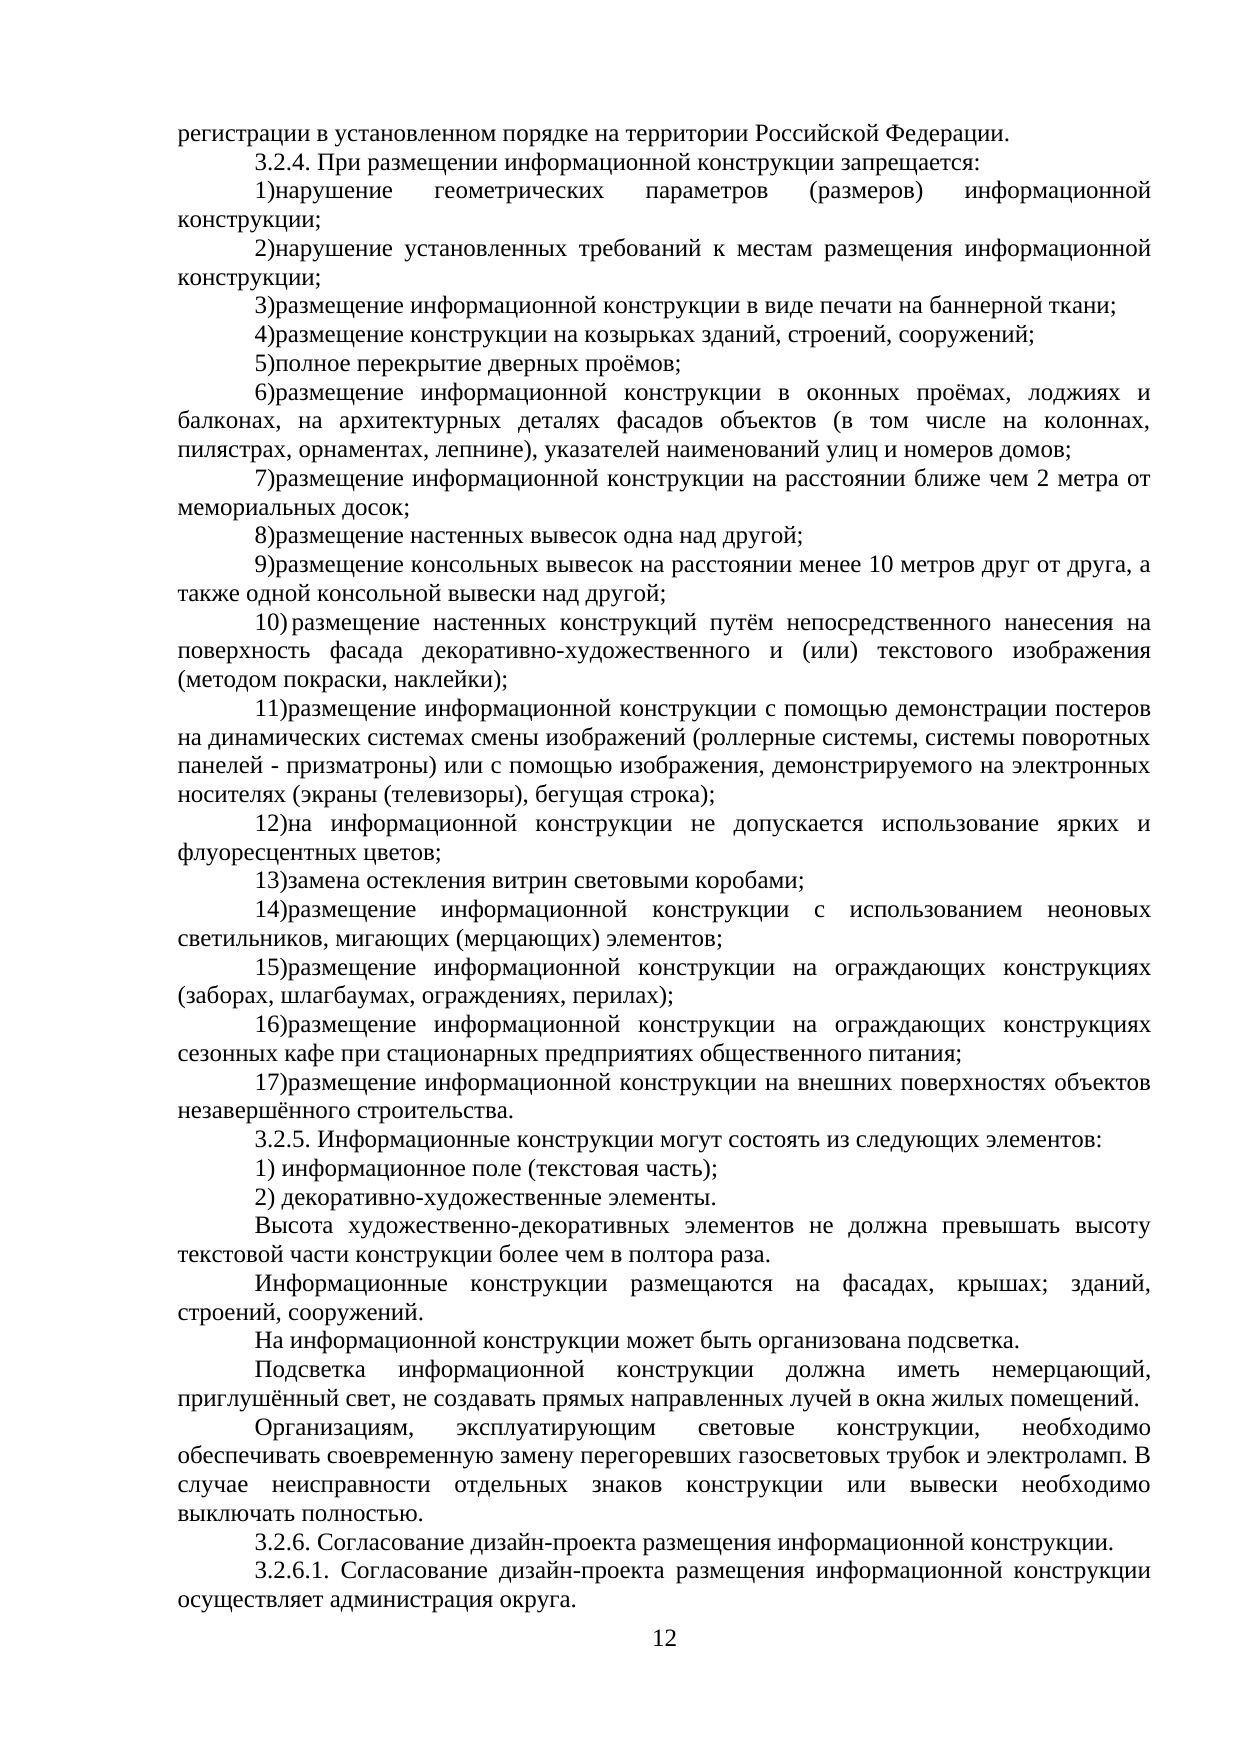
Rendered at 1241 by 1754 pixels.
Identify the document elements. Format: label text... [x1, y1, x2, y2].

text 6)размещение информационной конструкции в оконных проёмах, лоджиях и балконах, на архитектурных деталях фасадов объектов (в том числе на колоннах, пилястрах, орнаментах, лепнине), указателей наименований улиц и номеров домов; [177, 377, 1152, 463]
text 4)размещение конструкции на козырьках зданий, строений, сооружений; [177, 319, 1152, 348]
text 7)размещение информационной конструкции на расстоянии ближе чем 2 метра от мемориальных досок; [177, 463, 1152, 521]
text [177, 118, 1152, 147]
text 13)замена остекления витрин световыми коробами; [177, 866, 1152, 894]
text 5)полное перекрытие дверных проёмов; [177, 348, 1152, 377]
text 3)размещение информационной конструкции в виде печати на баннерной ткани; [177, 291, 1152, 319]
text 1)нарушение геометрических параметров (размеров) информационной конструкции; [177, 176, 1152, 233]
text 3.2.6. Согласование дизайн-проекта размещения информационной конструкции. [177, 1527, 1152, 1556]
text 8)размещение настенных вывесок одна над другой; [177, 521, 1152, 549]
text 12)на информационной конструкции не допускается использование ярких и флуоресцентных цветов; [177, 808, 1152, 866]
text 10) размещение настенных конструкций путём непосредственного нанесения на поверхность фасада декоративно-художественного и (или) текстового изображения (методом покраски, наклейки); [177, 607, 1152, 693]
text 16)размещение информационной конструкции на ограждающих конструкциях сезонных кафе при стационарных предприятиях общественного питания; [177, 1009, 1152, 1067]
text 2)нарушение установленных требований к местам размещения информационной конструкции; [177, 233, 1152, 291]
text 3.2.4. При размещении информационной конструкции запрещается: [254, 147, 1152, 176]
text На информационной конструкции может быть организована подсветка. [177, 1326, 1152, 1354]
text Информационные конструкции размещаются на фасадах, крышах; зданий, строений, сооружений. [177, 1268, 1152, 1326]
text 14)размещение информационной конструкции с использованием неоновых светильников, мигающих (мерцающих) элементов; [177, 894, 1152, 952]
text 11)размещение информационной конструкции с помощью демонстрации постеров на динамических системах смены изображений (роллерные системы, системы поворотных панелей - призматроны) или с помощью изображения, демонстрируемого на электронных носителях (экраны (телевизоры), бегущая строка); [177, 693, 1152, 808]
text Организациям, эксплуатирующим световые конструкции, необходимо обеспечивать своевременную замену перегоревших газосветовых трубок и электроламп. В случае неисправности отдельных знаков конструкции или вывески необходимо выключать полностью. [177, 1412, 1152, 1527]
text 17)размещение информационной конструкции на внешних поверхностях объектов незавершённого строительства. [177, 1067, 1152, 1124]
text 9)размещение консольных вывесок на расстоянии менее 10 метров друг от друга, а также одной консольной вывески над другой; [177, 549, 1152, 607]
text 1) информационное поле (текстовая часть); [177, 1153, 1152, 1182]
text 2) декоративно-художественные элементы. [254, 1182, 1152, 1211]
text 3.2.5. Информационные конструкции могут состоять из следующих элементов: [177, 1124, 1152, 1153]
text 3.2.6.1. Согласование дизайн-проекта размещения информационной конструкции осуществляет администрация округа. [177, 1556, 1152, 1613]
text Подсветка информационной конструкции должна иметь немерцающий, приглушённый свет, не создавать прямых направленных лучей в окна жилых помещений. [177, 1354, 1152, 1412]
text 15)размещение информационной конструкции на ограждающих конструкциях (заборах, шлагбаумах, ограждениях, перилах); [177, 952, 1152, 1009]
text Высота художественно-декоративных элементов не должна превышать высоту текстовой части конструкции более чем в полтора раза. [177, 1211, 1152, 1268]
